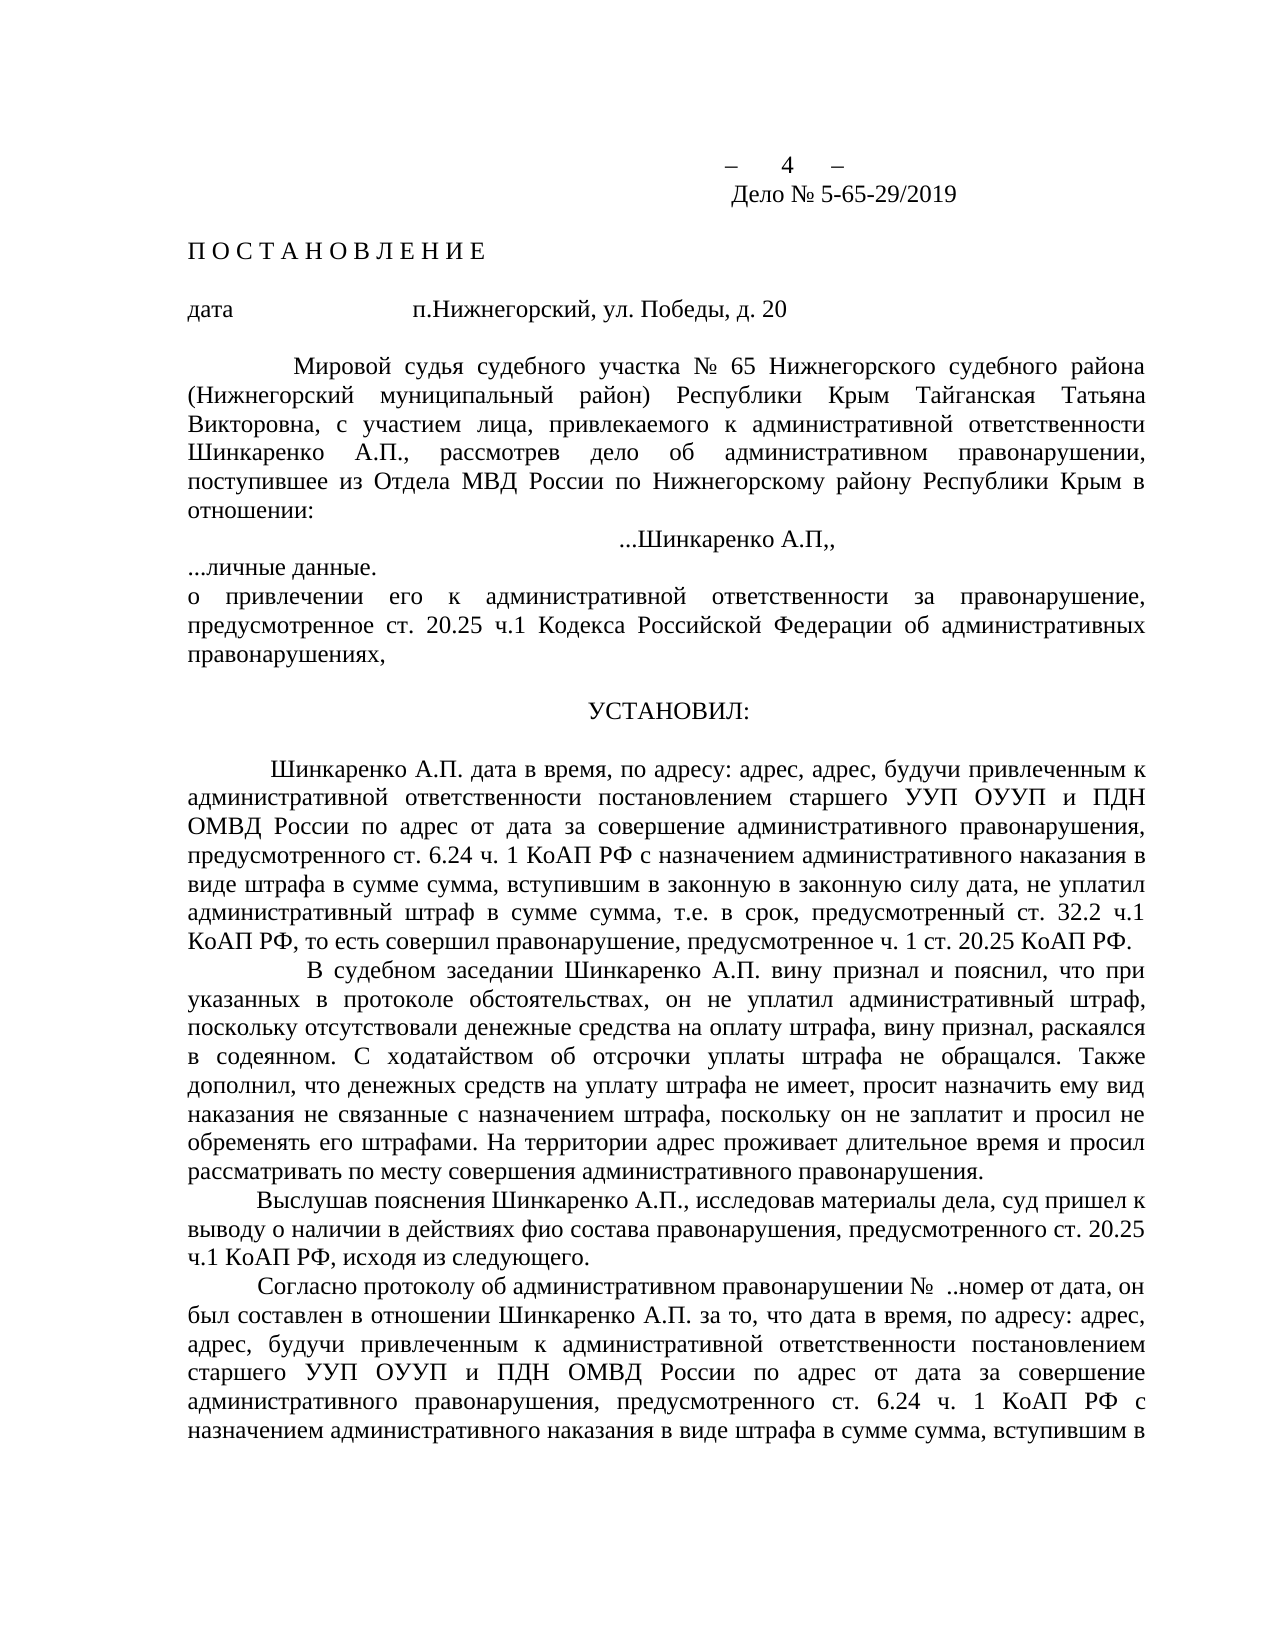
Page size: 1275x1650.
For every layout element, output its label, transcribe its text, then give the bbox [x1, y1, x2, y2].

text Дело № 5-65-29/2019 [187, 179, 1147, 207]
text – 4 – [187, 150, 1147, 179]
text В судебном заседании Шинкаренко А.П. вину признал и пояснил, что при указанных в протоколе обстоятельствах, он не уплатил административный штраф, поскольку отсутствовали денежные средства на оплату штрафа, вину признал, раскаялся в содеянном. С ходатайством об отсрочки уплаты штрафа не обращался. Также дополнил, что денежных средств на уплату штрафа не имеет, просит назначить ему вид наказания не связанные с назначением штрафа, поскольку он не заплатит и просил не обременять его штрафами. На территории адрес проживает длительное время и просил рассматривать по месту совершения административного правонарушения. [187, 955, 1147, 1185]
text Шинкаренко А.П. дата в время, по адресу: адрес, адрес, будучи привлеченным к административной ответственности постановлением старшего УУП ОУУП и ПДН ОМВД России по адрес от дата за совершение административного правонарушения, предусмотренного ст. 6.24 ч. 1 КоАП РФ с назначением административного наказания в виде штрафа в сумме сумма, вступившим в законную в законную силу дата, не уплатил административный штраф в сумме сумма, т.е. в срок, предусмотренный ст. 32.2 ч.1 КоАП РФ, то есть совершил правонарушение, предусмотренное ч. 1 ст. 20.25 КоАП РФ. [187, 754, 1147, 955]
text УСТАНОВИЛ: [187, 696, 1147, 725]
text Выслушав пояснения Шинкаренко А.П., исследовав материалы дела, суд пришел к выводу о наличии в действиях фио состава правонарушения, предусмотренного ст. 20.25 ч.1 КоАП РФ, исходя из следующего. [187, 1185, 1147, 1271]
text ...личные данные. [187, 552, 1147, 581]
text ...Шинкаренко А.П,, [187, 524, 1147, 552]
text о привлечении его к административной ответственности за правонарушение, предусмотренное ст. 20.25 ч.1 Кодекса Российской Федерации об административных правонарушениях, [187, 581, 1147, 667]
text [187, 1271, 1147, 1444]
text Мировой судья судебного участка № 65 Нижнегорского судебного района (Нижнегорский муниципальный район) Республики Крым Тайганская Татьяна Викторовна, с участием лица, привлекаемого к административной ответственности Шинкаренко А.П., рассмотрев дело об административном правонарушении, поступившее из Отдела МВД России по Нижнегорскому району Республики Крым в отношении: [187, 351, 1147, 524]
text П О С Т А Н О В Л Е Н И Е [187, 236, 1147, 265]
text дата п.Нижнегорский, ул. Победы, д. 20 [187, 294, 1147, 322]
